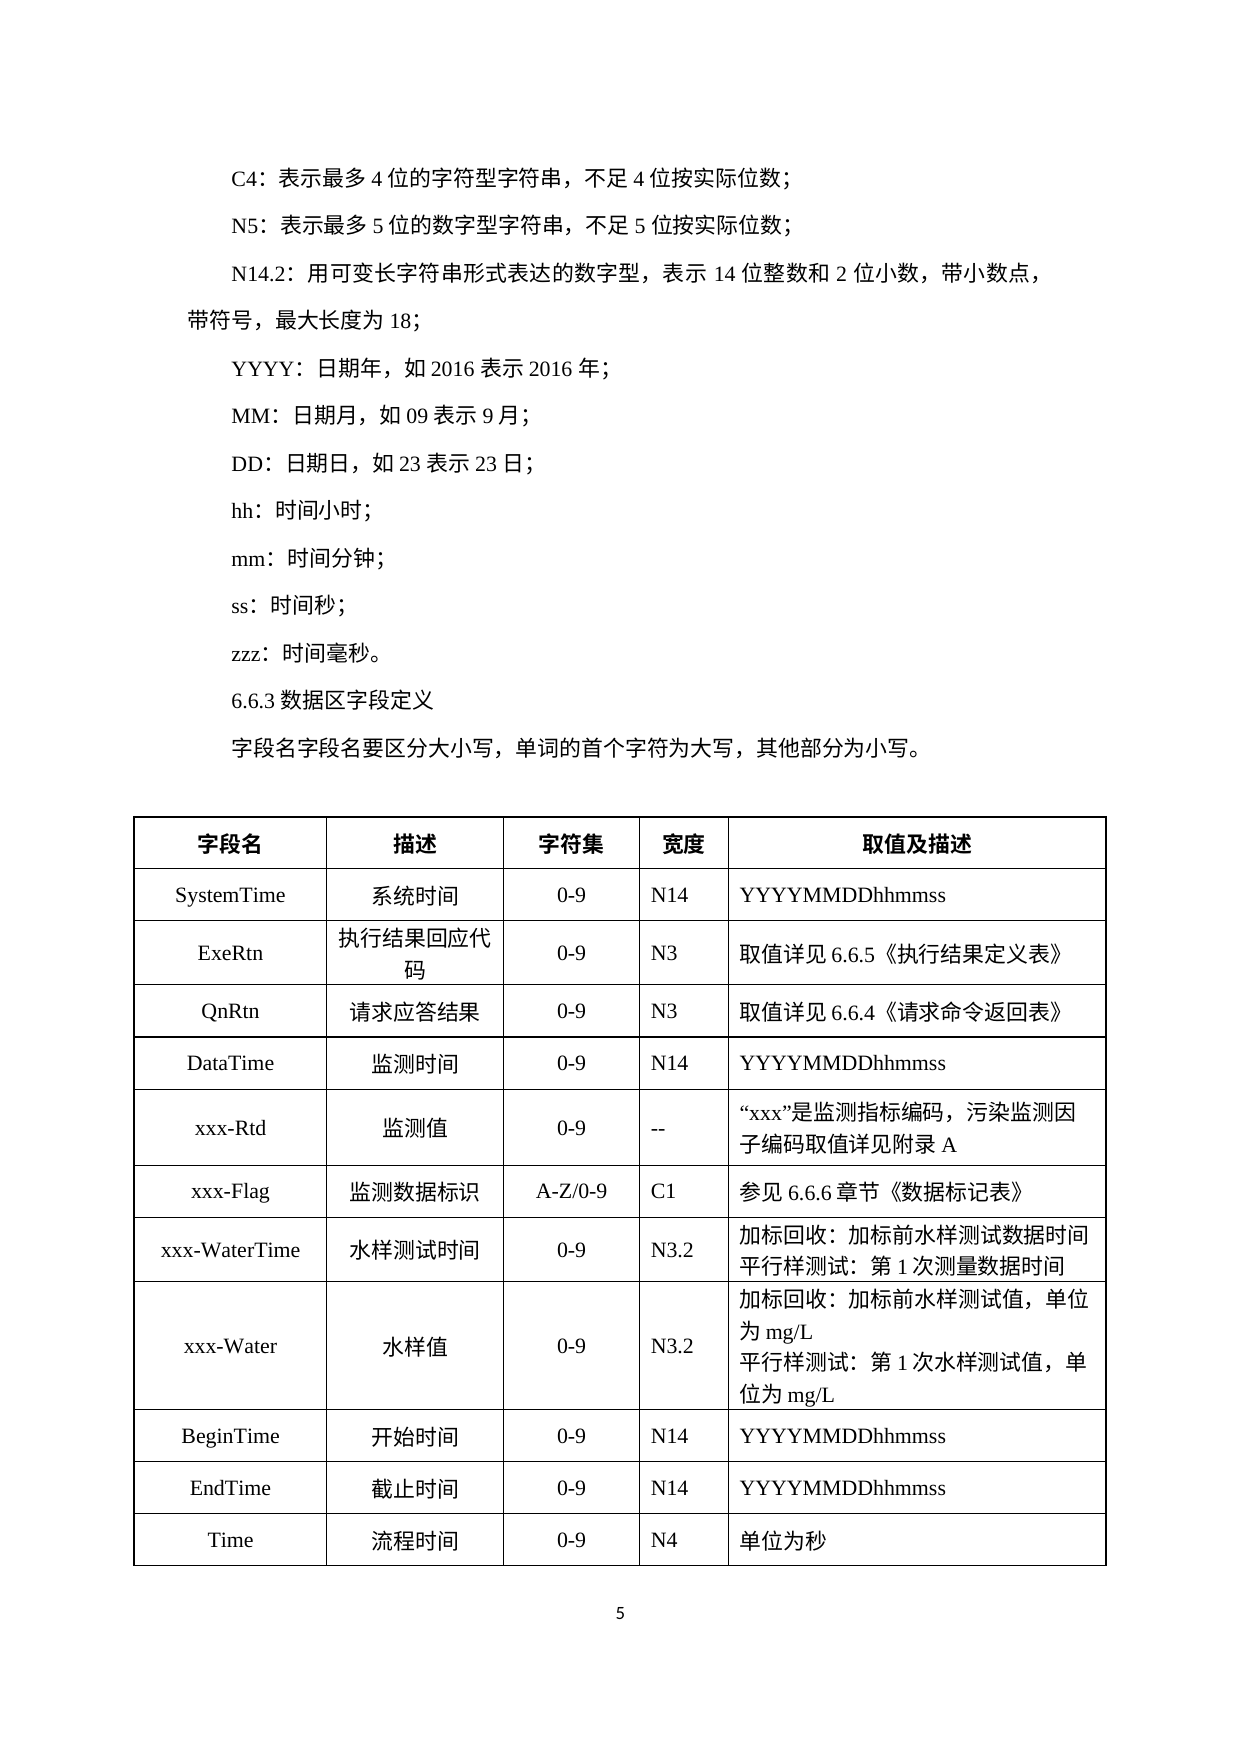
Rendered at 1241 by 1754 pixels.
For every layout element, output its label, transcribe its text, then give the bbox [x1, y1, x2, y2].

table_cell N14 [640, 1038, 728, 1088]
table_cell 截止时间 [327, 1462, 503, 1513]
table_cell 系统时间 [327, 869, 503, 920]
table_cell N14 [640, 1410, 728, 1461]
table_cell 执行结果回应代码 [327, 921, 503, 984]
table_cell 监测值 [327, 1090, 503, 1164]
table_cell C1 [640, 1166, 728, 1217]
text zzz：时间毫秒。 [187, 636, 1053, 667]
table_cell 0-9 [504, 1514, 639, 1565]
table_cell xxx-Rtd [135, 1090, 326, 1164]
table_cell 监测时间 [327, 1038, 503, 1088]
table_header 字符集 [504, 818, 639, 868]
text ss：时间秒； [187, 588, 1053, 620]
table_cell N3.2 [640, 1218, 728, 1281]
table_cell BeginTime [135, 1410, 326, 1461]
table_cell YYYYMMDDhhmmss [729, 1462, 1105, 1513]
text DD：日期日，如 23 表示 23 日； [187, 446, 1053, 477]
text C4：表示最多 4 位的字符型字符串，不足 4 位按实际位数； [187, 161, 1053, 192]
text 字段名字段名要区分大小写，单词的首个字符为大写，其他部分为小写。 [187, 731, 1053, 762]
table_cell 0-9 [504, 1410, 639, 1461]
table_cell xxx-Water [135, 1282, 326, 1409]
table_cell DataTime [135, 1038, 326, 1088]
table_cell 取值详见6.6.4《请求命令返回表》 [729, 985, 1105, 1036]
table_cell 水样测试时间 [327, 1218, 503, 1281]
text YYYY：日期年，如 2016 表示 2016 年； [187, 351, 1053, 382]
table_cell Time [135, 1514, 326, 1565]
table_header 宽度 [640, 818, 728, 868]
table_cell SystemTime [135, 869, 326, 920]
table_cell N3.2 [640, 1282, 728, 1409]
table_header 取值及描述 [729, 818, 1105, 868]
table_cell EndTime [135, 1462, 326, 1513]
table_cell 0-9 [504, 869, 639, 920]
table_cell 开始时间 [327, 1410, 503, 1461]
table_cell QnRtn [135, 985, 326, 1036]
table_cell 监测数据标识 [327, 1166, 503, 1217]
table_cell 0-9 [504, 1218, 639, 1281]
table_cell 加标回收：加标前水样测试值，单位为mg/L 平行样测试：第1次水样测试值，单位为mg/L [729, 1282, 1105, 1409]
table_header 描述 [327, 818, 503, 868]
table_cell 单位为秒 [729, 1514, 1105, 1565]
table_cell 0-9 [504, 921, 639, 984]
text N14.2：用可变长字符串形式表达的数字型，表示 14 位整数和 2 位小数，带小数点，带符号，最大长度为 18； [187, 256, 1053, 335]
table_cell YYYYMMDDhhmmss [729, 1038, 1105, 1088]
table_cell 参见 6.6.6章节《数据标记表》 [729, 1166, 1105, 1217]
text 6.6.3 数据区字段定义 [187, 683, 1053, 715]
table_cell N14 [640, 869, 728, 920]
table_cell 加标回收：加标前水样测试数据时间 平行样测试：第1次测量数据时间 [729, 1218, 1105, 1281]
table_cell xxx-Flag [135, 1166, 326, 1217]
table_cell 0-9 [504, 1038, 639, 1088]
table_cell xxx-WaterTime [135, 1218, 326, 1281]
text hh：时间小时； [187, 493, 1053, 525]
table_cell N14 [640, 1462, 728, 1513]
table_cell ExeRtn [135, 921, 326, 984]
table_cell 0-9 [504, 1282, 639, 1409]
text MM：日期月，如 09 表示 9 月； [187, 398, 1053, 430]
table_cell N3 [640, 985, 728, 1036]
table_cell A-Z/0-9 [504, 1166, 639, 1217]
table_cell 流程时间 [327, 1514, 503, 1565]
table_cell YYYYMMDDhhmmss [729, 1410, 1105, 1461]
table_cell N3 [640, 921, 728, 984]
table_cell 0-9 [504, 985, 639, 1036]
table_header 字段名 [135, 818, 326, 868]
table_cell 取值详见6.6.5《执行结果定义表》 [729, 921, 1105, 984]
text mm：时间分钟； [187, 541, 1053, 572]
table_cell N4 [640, 1514, 728, 1565]
table_cell YYYYMMDDhhmmss [729, 869, 1105, 920]
text N5：表示最多 5 位的数字型字符串，不足 5 位按实际位数； [187, 208, 1053, 240]
table_cell 请求应答结果 [327, 985, 503, 1036]
table_cell 0-9 [504, 1090, 639, 1164]
table_cell 0-9 [504, 1462, 639, 1513]
table_cell “xxx”是监测指标编码，污染监测因子编码取值详见附录 A [729, 1090, 1105, 1164]
table_cell 水样值 [327, 1282, 503, 1409]
table_cell -- [640, 1090, 728, 1164]
